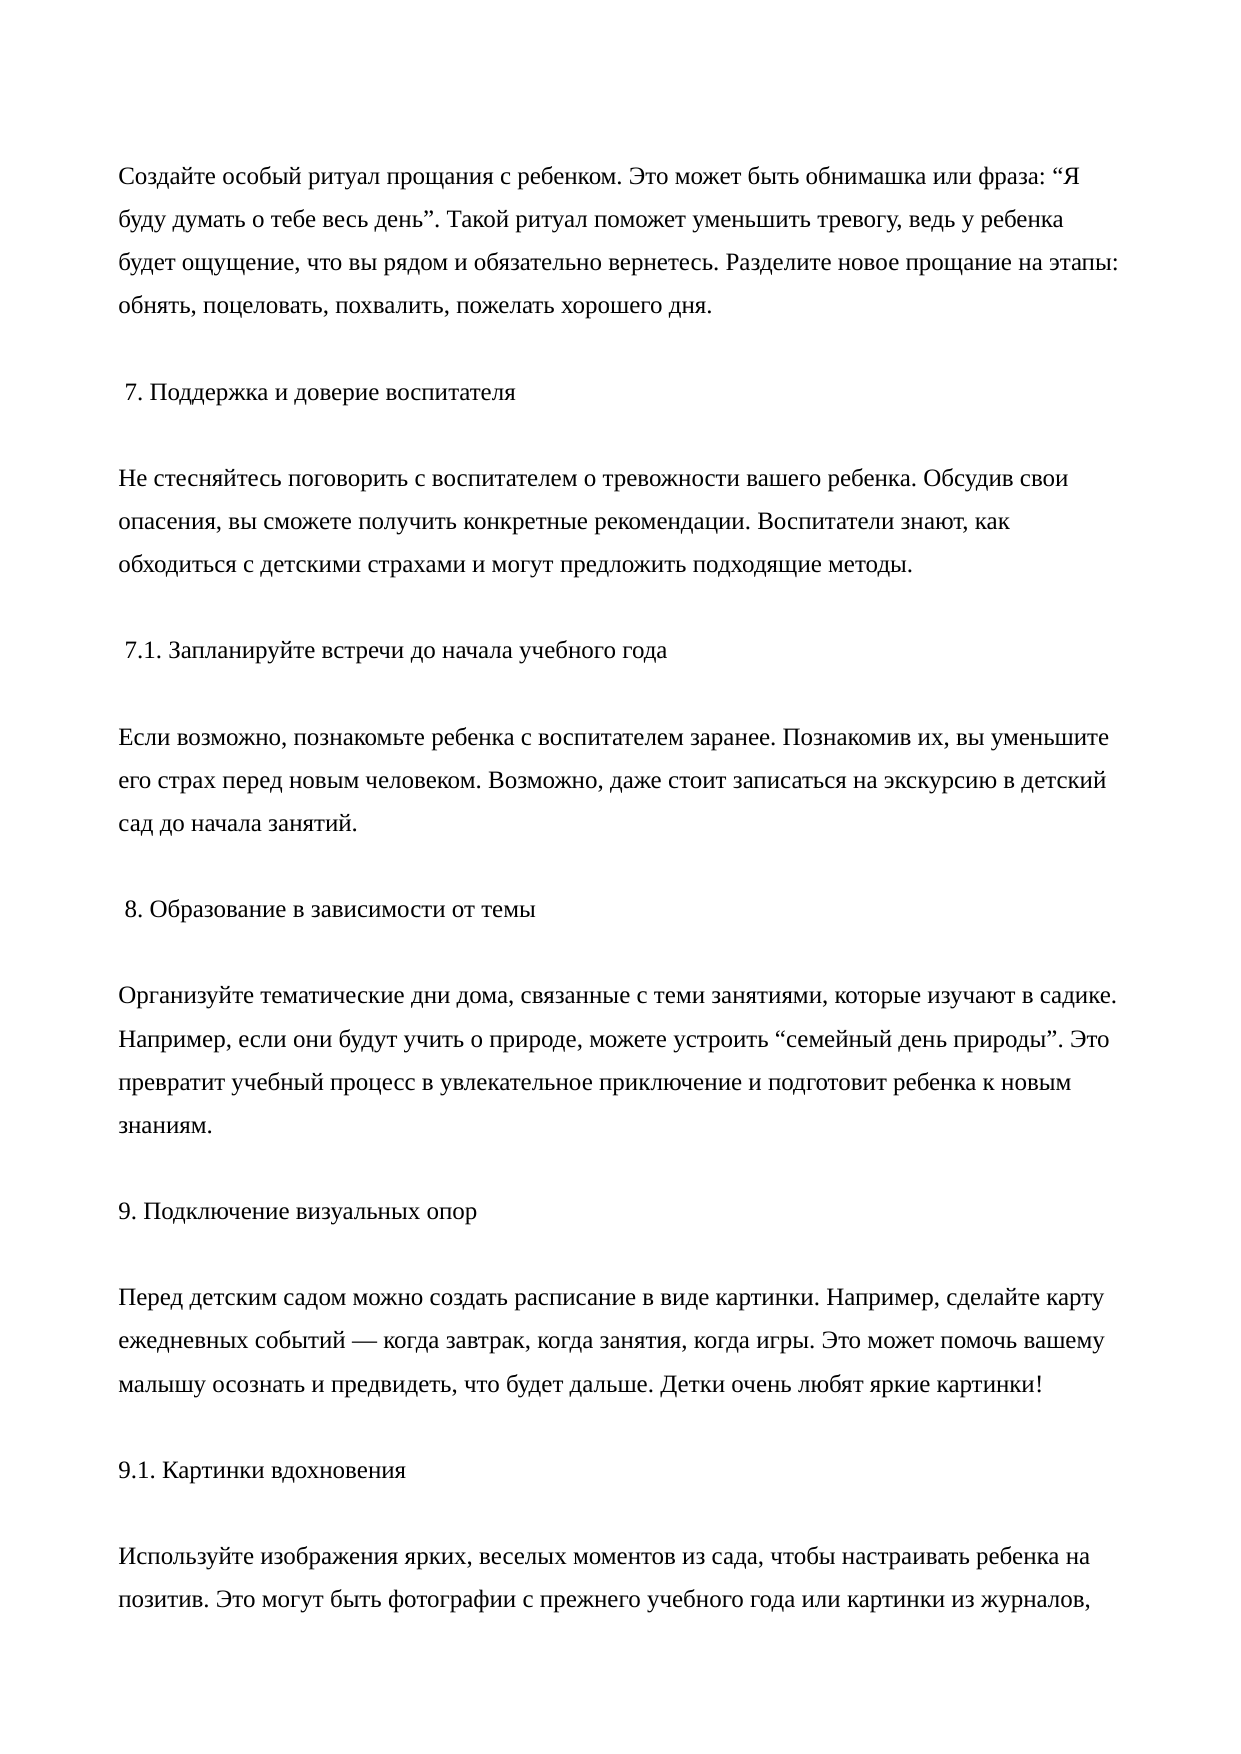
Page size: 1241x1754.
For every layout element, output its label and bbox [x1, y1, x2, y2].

text [118, 118, 1122, 1613]
